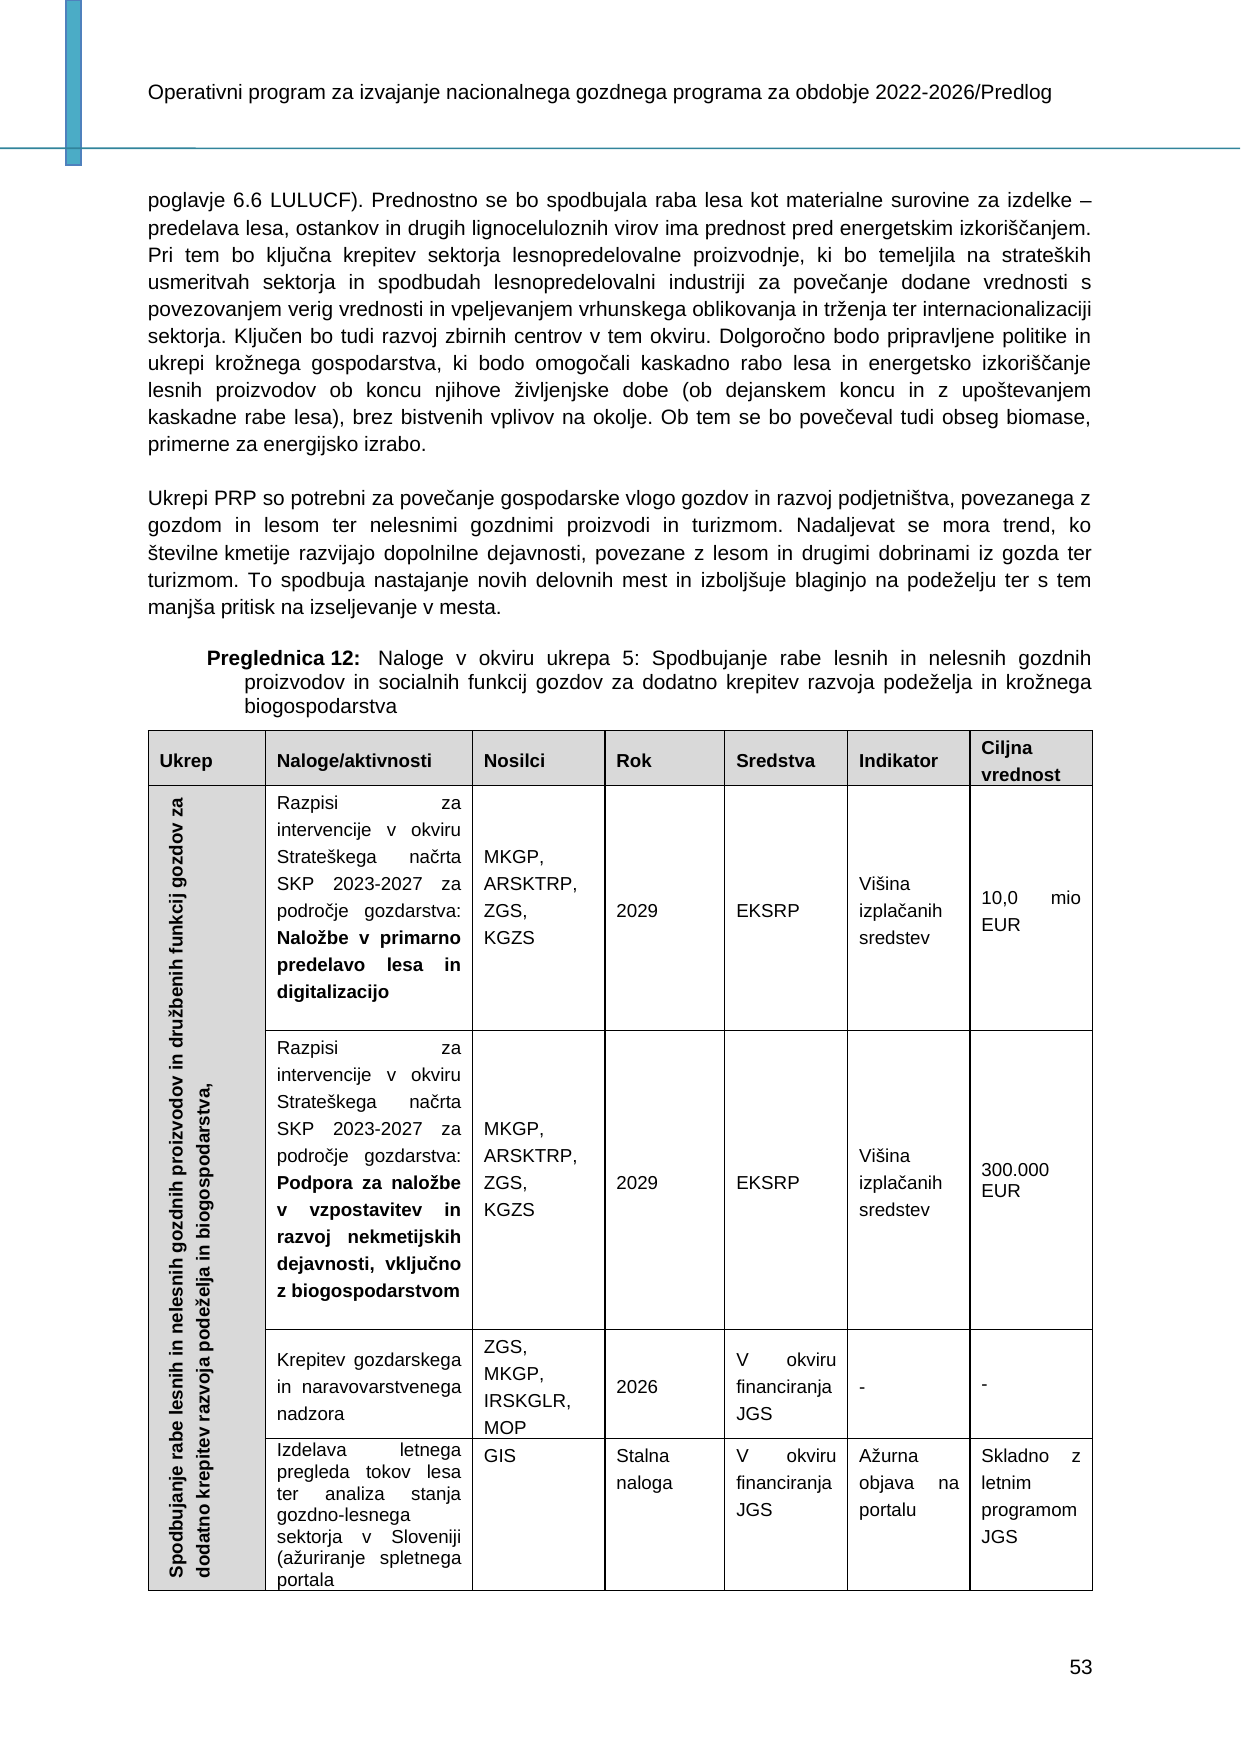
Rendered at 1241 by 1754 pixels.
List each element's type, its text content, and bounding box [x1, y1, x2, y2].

table_cell Višina izplačanih sredstev [848, 1031, 969, 1329]
table_header Nosilci [473, 731, 604, 785]
table_header Ciljna vrednost [971, 731, 1092, 785]
table_cell Krepitev gozdarskega in naravovarstvenega nadzora [266, 1330, 472, 1438]
table_cell Spodbujanje rabe lesnih in nelesnih gozdnih proizvodov in družbenih funkcij gozdov za dodatno krepitev razvoja podeželja in biogospodarstva, [149, 786, 265, 1590]
table_cell Razpisi za intervencije v okviru Strateškega načrta SKP 2023-2027 za področje gozdarstva: Podpora za naložbe v vzpostavitev in razvoj nekmetijskih dejavnosti, vključno z biogospodarstvom [266, 1031, 472, 1329]
text Ukrepi PRP so potrebni za povečanje gospodarske vlogo gozdov in razvoj podjetništva, povezanega z gozdom in lesom ter nelesnimi gozdnimi proizvodi in turizmom. Nadaljevat se mora trend, ko številne kmetije razvijajo dopolnilne dejavnosti, povezane z lesom in drugimi dobrinami iz gozda ter turizmom. To spodbuja nastajanje novih delovnih mest in izboljšuje blaginjo na podeželju ter s tem manjša pritisk na izseljevanje v mesta. [148, 483, 1093, 618]
table_cell 2029 [606, 786, 724, 1030]
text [148, 185, 1093, 456]
table_header Rok [606, 731, 724, 785]
table_cell MKGP, ARSKTRP, ZGS, KGZS [473, 786, 604, 1030]
table_cell - [848, 1330, 969, 1438]
text Naloge v okviru ukrepa 5: Spodbujanje rabe lesnih in nelesnih gozdnih proizvodov in socialnih funkcij gozdov za dodatno krepitev razvoja podeželja in krožnega biogospodarstva [207, 646, 1093, 717]
table_cell 2029 [606, 1031, 724, 1329]
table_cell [848, 1439, 969, 1590]
table_cell 2026 [606, 1330, 724, 1438]
table_cell GIS [473, 1439, 604, 1590]
table_cell Stalna naloga [606, 1439, 724, 1590]
table_cell 10,0 mio EUR [971, 786, 1092, 1030]
table_header Indikator [848, 731, 969, 785]
table_header Sredstva [725, 731, 847, 785]
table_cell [725, 1439, 847, 1590]
table_cell EKSRP [725, 1031, 847, 1329]
table_header Ukrep [149, 731, 265, 785]
table_cell - [971, 1330, 1092, 1438]
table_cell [971, 1439, 1092, 1590]
table_cell 300.000 EUR [971, 1031, 1092, 1329]
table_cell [266, 1439, 472, 1590]
table_cell ZGS, MKGP, IRSKGLR, MOP [473, 1330, 604, 1438]
table_cell EKSRP [725, 786, 847, 1030]
table_header Naloge/aktivnosti [266, 731, 472, 785]
table_cell Višina izplačanih sredstev [848, 786, 969, 1030]
table_cell MKGP, ARSKTRP, ZGS, KGZS [473, 1031, 604, 1329]
table_cell V okviru financiranja JGS [725, 1330, 847, 1438]
table_cell Razpisi za intervencije v okviru Strateškega načrta SKP 2023-2027 za področje gozdarstva: Naložbe v primarno predelavo lesa in digitalizacijo [266, 786, 472, 1030]
